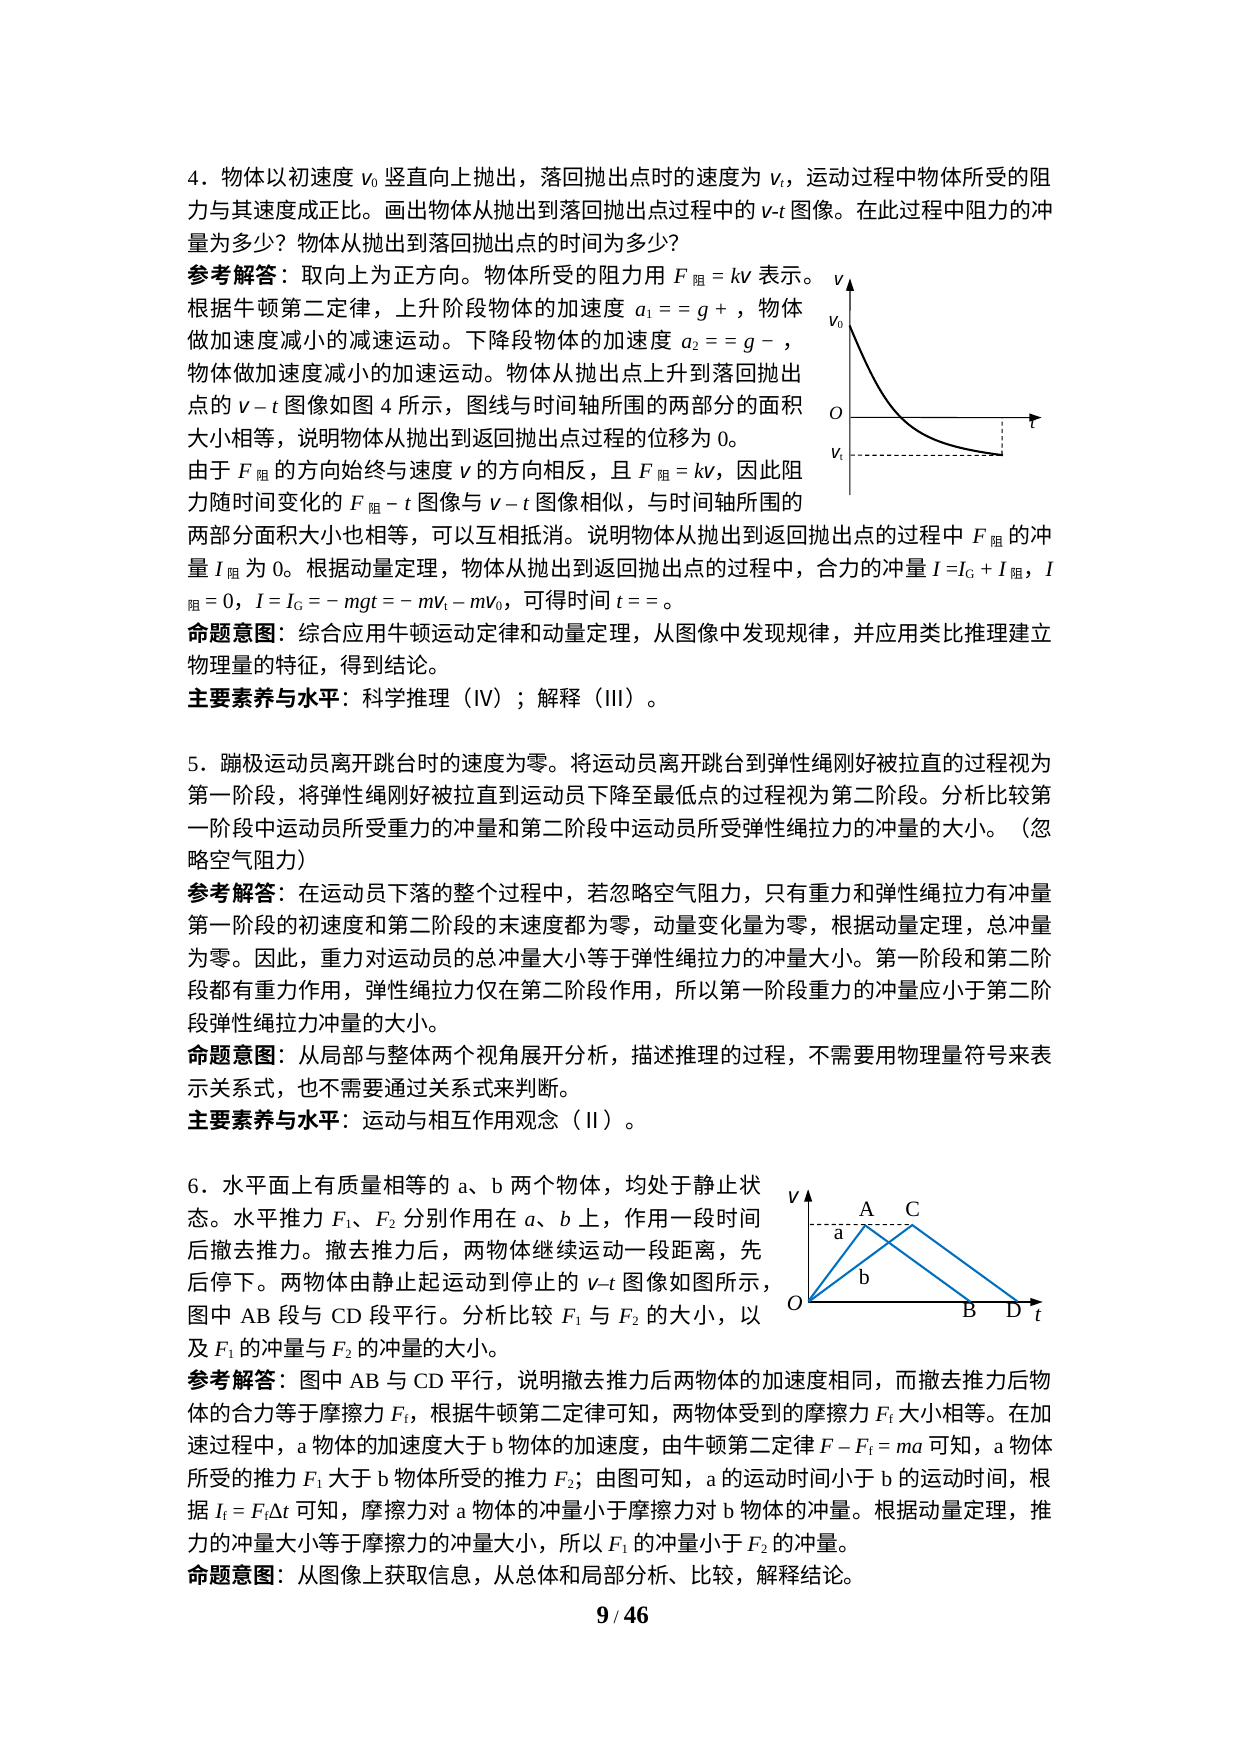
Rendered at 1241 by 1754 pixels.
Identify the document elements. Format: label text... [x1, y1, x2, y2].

text 由于 F阻 的方向始终与速度 v 的方向相反，且 F阻 = kv，因此阻力随时间变化的 F阻 – t 图像与 v – t 图像相似，与时间轴所围的两部分面积大小也相等，可以互相抵消。说明物体从抛出到返回抛出点的过程中 F阻 的冲量 I阻 为 0。根据动量定理，物体从抛出到返回抛出点的过程中，合力的冲量 I =IG + I阻，I阻 = 0，I = IG = − mgt = − mvt – mv0，可得时间 t = = 。 [187, 453, 1053, 615]
text 4．物体以初速度 v0 竖直向上抛出，落回抛出点时的速度为 vt，运动过程中物体所受的阻力与其速度成正比。画出物体从抛出到落回抛出点过程中的 v-t 图像。在此过程中阻力的冲量为多少？物体从抛出到落回抛出点的时间为多少？ [187, 160, 1053, 258]
text 6．水平面上有质量相等的 a、b 两个物体，均处于静止状态。水平推力 F1、F2 分别作用在 a、b 上，作用一段时间后撤去推力。撤去推力后，两物体继续运动一段距离，先后停下。两物体由静止起运动到停止的 v–t 图像如图所示，图中 AB 段与 CD 段平行。分析比较 F1 与 F2 的大小，以及 F1 的冲量与 F2 的冲量的大小。 [187, 1168, 1053, 1363]
text 参考解答：图中 AB 与 CD 平行，说明撤去推力后两物体的加速度相同，而撤去推力后物体的合力等于摩擦力 Ff，根据牛顿第二定律可知，两物体受到的摩擦力 Ff 大小相等。在加速过程中，a 物体的加速度大于 b 物体的加速度，由牛顿第二定律 F – Ff = ma 可知，a 物体所受的推力 F1 大于 b 物体所受的推力 F2；由图可知，a 的运动时间小于 b 的运动时间，根据 If = FfΔt 可知，摩擦力对 a 物体的冲量小于摩擦力对 b 物体的冲量。根据动量定理，推力的冲量大小等于摩擦力的冲量大小，所以 F1 的冲量小于 F2 的冲量。 [187, 1363, 1053, 1558]
text 命题意图：综合应用牛顿运动定律和动量定理，从图像中发现规律，并应用类比推理建立物理量的特征，得到结论。 [187, 615, 1053, 680]
text 参考解答：在运动员下落的整个过程中，若忽略空气阻力，只有重力和弹性绳拉力有冲量。第一阶段的初速度和第二阶段的末速度都为零，动量变化量为零，根据动量定理，总冲量为零。因此，重力对运动员的总冲量大小等于弹性绳拉力的冲量大小。第一阶段和第二阶段都有重力作用，弹性绳拉力仅在第二阶段作用，所以第一阶段重力的冲量应小于第二阶段弹性绳拉力冲量的大小。 [187, 875, 1053, 1038]
text 命题意图：从局部与整体两个视角展开分析，描述推理的过程，不需要用物理量符号来表示关系式，也不需要通过关系式来判断。 [187, 1038, 1053, 1103]
text 5．蹦极运动员离开跳台时的速度为零。将运动员离开跳台到弹性绳刚好被拉直的过程视为第一阶段，将弹性绳刚好被拉直到运动员下降至最低点的过程视为第二阶段。分析比较第一阶段中运动员所受重力的冲量和第二阶段中运动员所受弹性绳拉力的冲量的大小。（忽略空气阻力） [187, 745, 1053, 875]
text 主要素养与水平：科学推理（Ⅳ）；解释（Ⅲ）。 [187, 680, 1053, 713]
text 参考解答：取向上为正方向。物体所受的阻力用 F阻 = kv 表示。根据牛顿第二定律，上升阶段物体的加速度 a1 = = g + ，物体做加速度减小的减速运动。下降段物体的加速度 a2 = = g − ，物体做加速度减小的加速运动。物体从抛出点上升到落回抛出点的 v – t 图像如图 4 所示，图线与时间轴所围的两部分的面积大小相等，说明物体从抛出到返回抛出点过程的位移为 0。 [187, 258, 1053, 453]
text 命题意图：从图像上获取信息，从总体和局部分析、比较，解释结论。 [187, 1558, 1053, 1590]
text 主要素养与水平：运动与相互作用观念（Ⅱ）。 [187, 1103, 1053, 1135]
